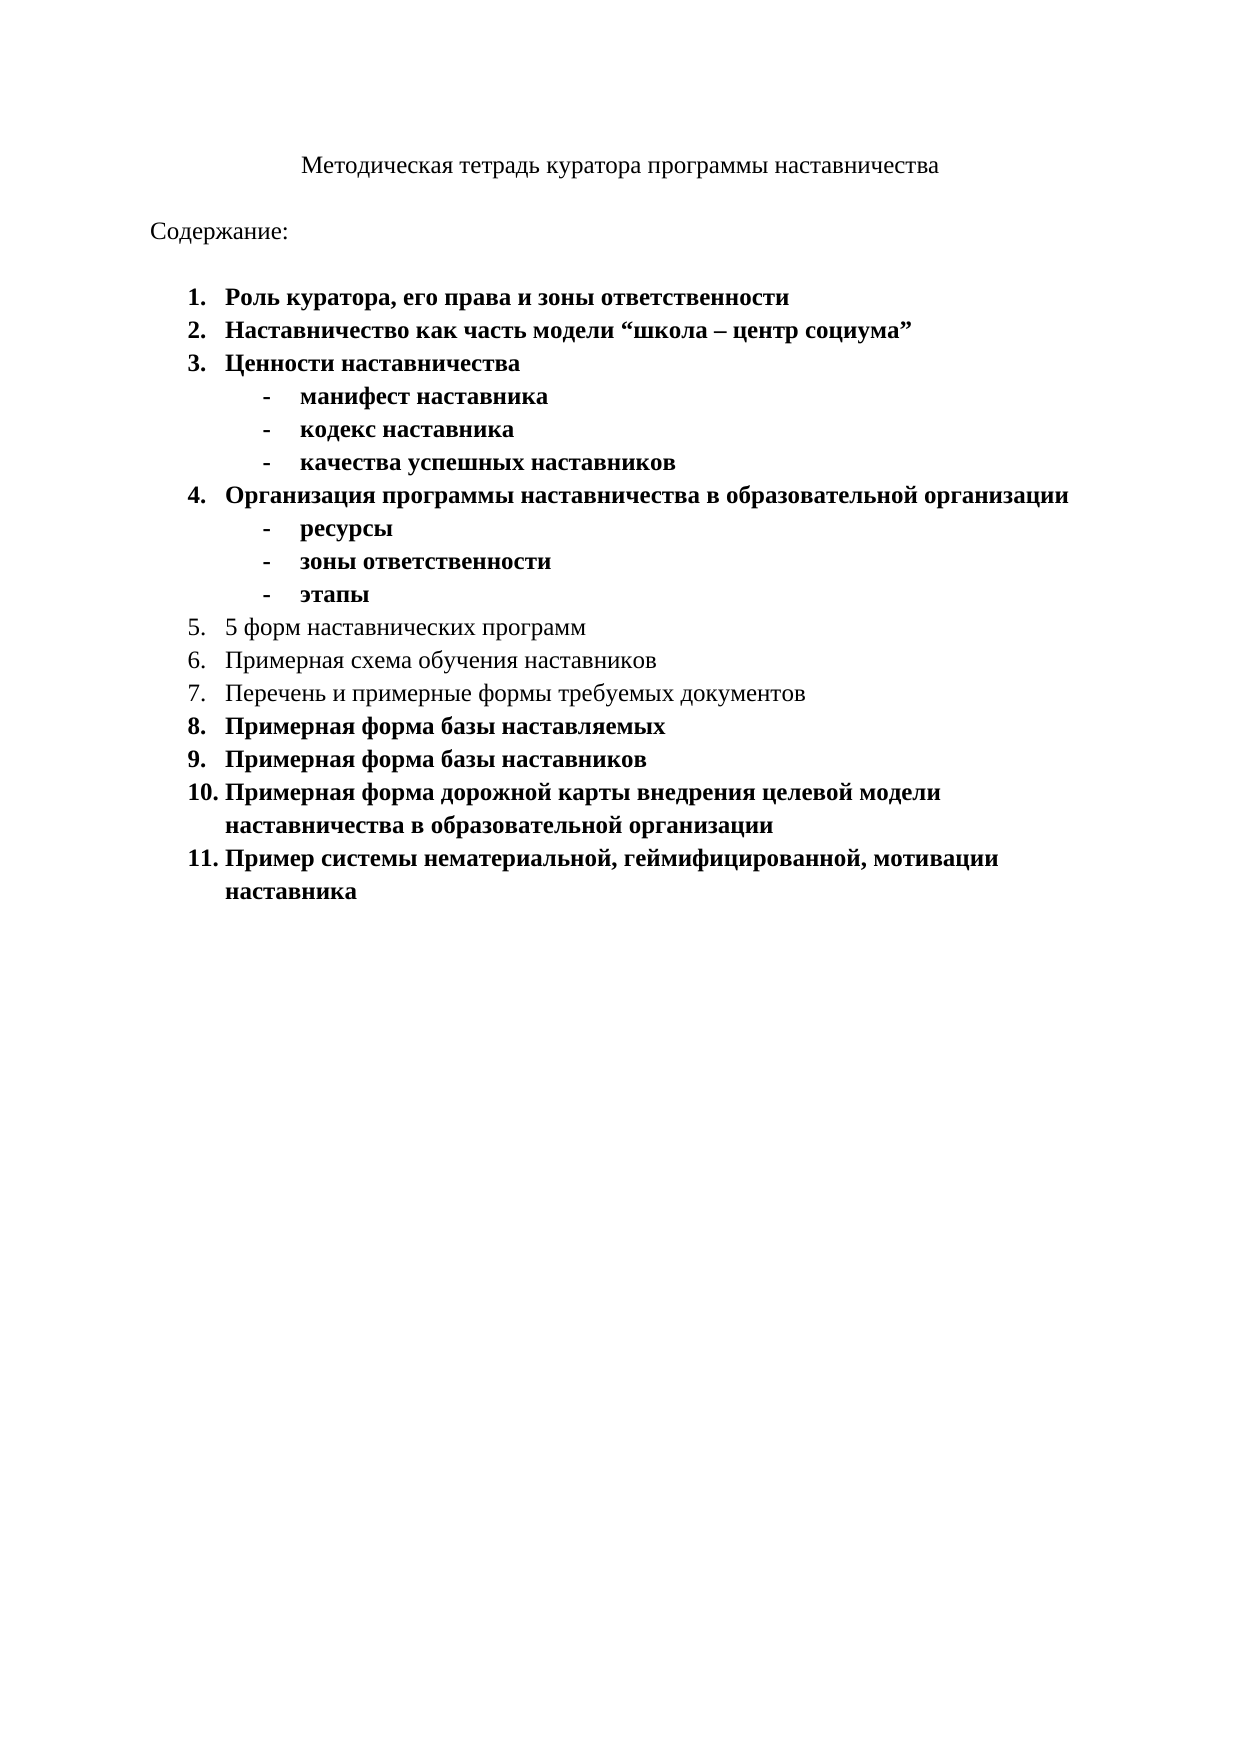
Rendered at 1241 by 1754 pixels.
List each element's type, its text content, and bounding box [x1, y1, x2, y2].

list кодекс наставника [262, 414, 1090, 443]
list Перечень и примерные формы требуемых документов [187, 678, 1090, 707]
list ресурсы [262, 513, 1090, 542]
list качества успешных наставников [262, 447, 1090, 476]
list зоны ответственности [262, 546, 1090, 575]
list манифест наставника [262, 381, 1090, 410]
list этапы [262, 579, 1090, 608]
list Примерная форма базы наставляемых [187, 711, 1090, 740]
list Наставничество как часть модели “школа – центр социума” [187, 315, 1090, 344]
list Ценности наставничества [187, 348, 1090, 377]
list Примерная форма дорожной карты внедрения целевой модели наставничества в образовательной организации [187, 777, 1090, 839]
list Примерная форма базы наставников [187, 744, 1090, 773]
list 5 форм наставнических программ [187, 612, 1090, 641]
list Пример системы нематериальной, геймифицированной, мотивации наставника [187, 843, 1090, 905]
list Примерная схема обучения наставников [187, 645, 1090, 674]
list Организация программы наставничества в образовательной организации [187, 480, 1090, 509]
list Роль куратора, его права и зоны ответственности [187, 282, 1090, 311]
text Содержание: [150, 216, 1090, 245]
text Методическая тетрадь куратора программы наставничества [150, 150, 1090, 179]
